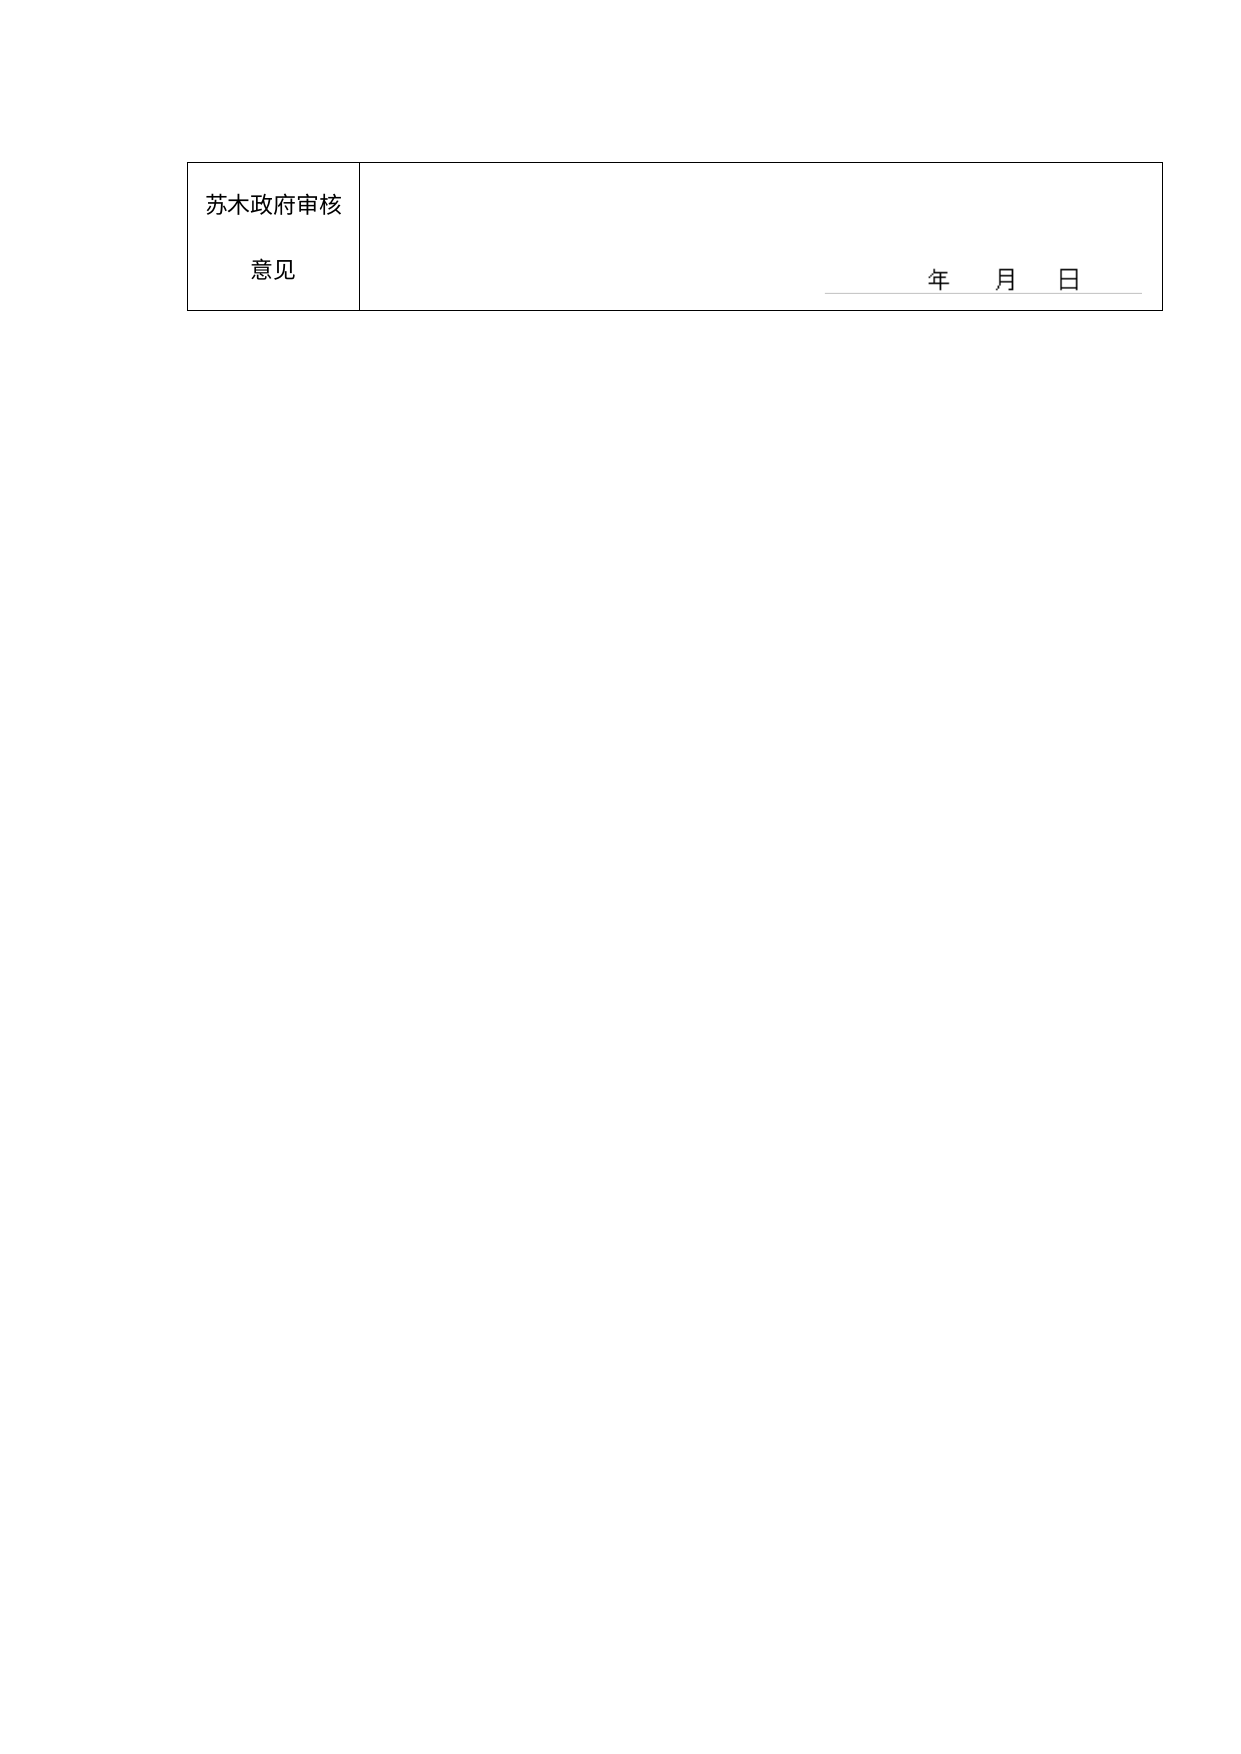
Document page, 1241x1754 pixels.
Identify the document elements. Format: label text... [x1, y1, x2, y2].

table_cell [360, 163, 1162, 310]
picture [824, 260, 1142, 295]
table_cell 苏木政府审核意见 [188, 163, 359, 310]
